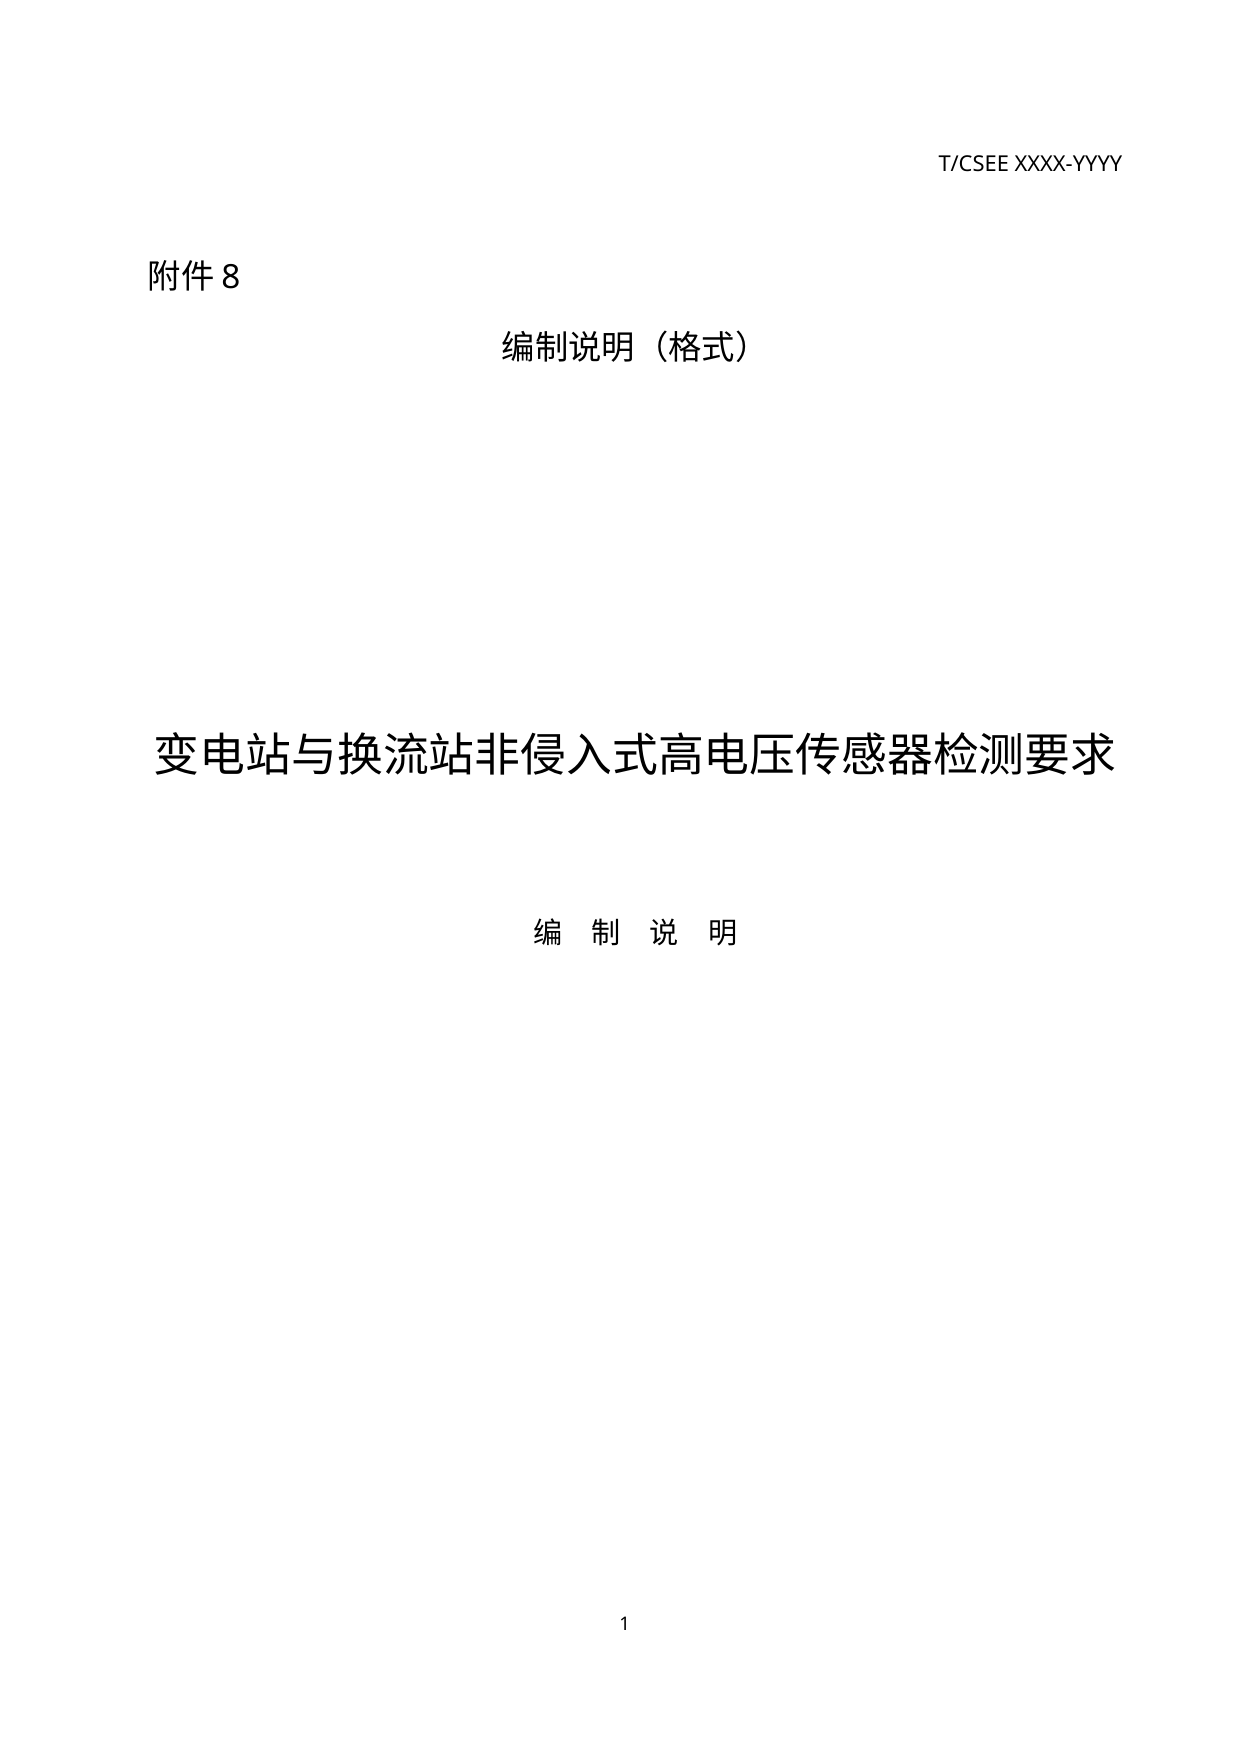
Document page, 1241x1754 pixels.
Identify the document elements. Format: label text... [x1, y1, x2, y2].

text 变电站与换流站非侵入式高电压传感器检测要求 [148, 703, 1122, 800]
list 编 制 说 明 [148, 898, 1122, 963]
title 附件8 [148, 242, 1122, 307]
text 编制说明（格式） [148, 313, 1122, 378]
